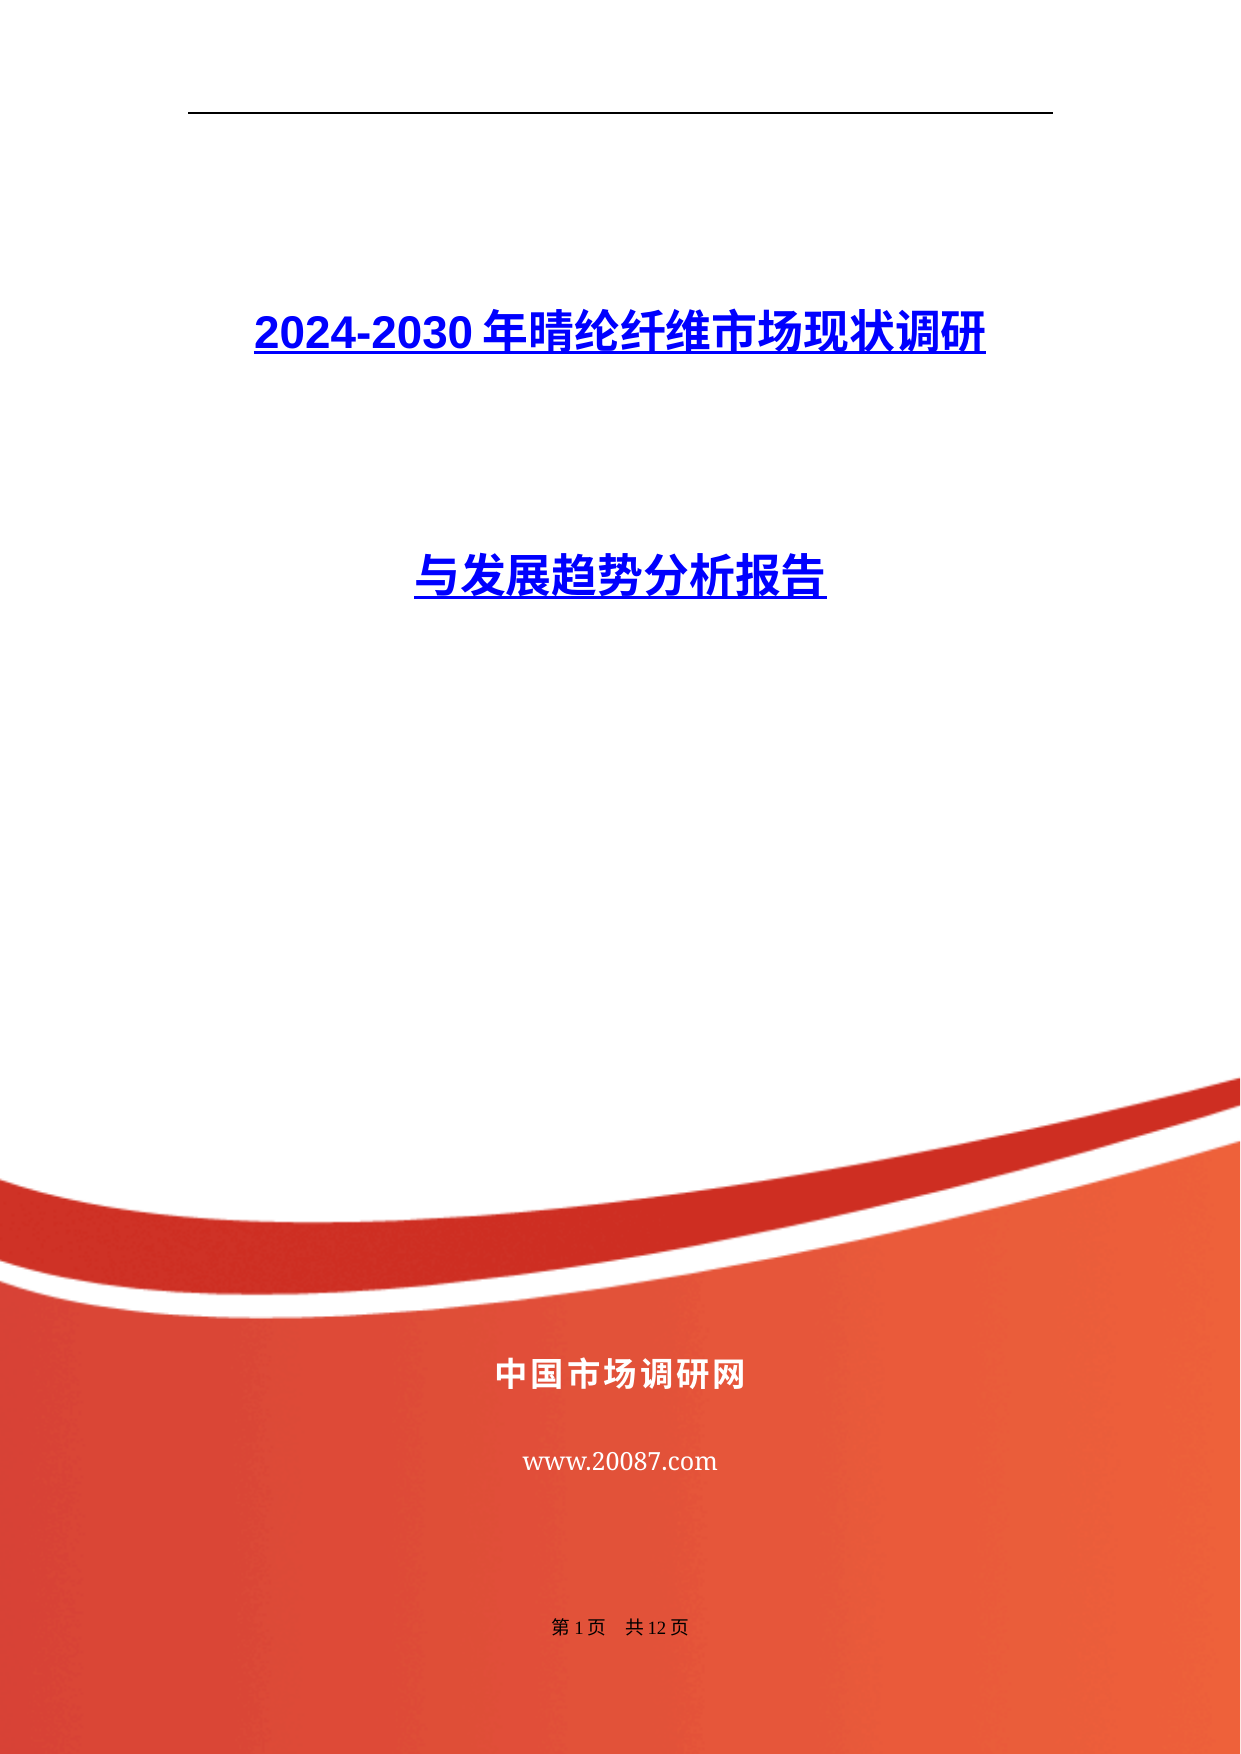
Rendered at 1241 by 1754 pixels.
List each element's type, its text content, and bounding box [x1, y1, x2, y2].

subtitle 中国市场调研网 [187, 1339, 1053, 1404]
text www.20087.com [187, 1428, 1053, 1493]
picture [0, 1006, 1241, 1754]
table_header 2024-2030年晴纶纤维市场现状调研与发展趋势分析报告 [188, 207, 1053, 773]
